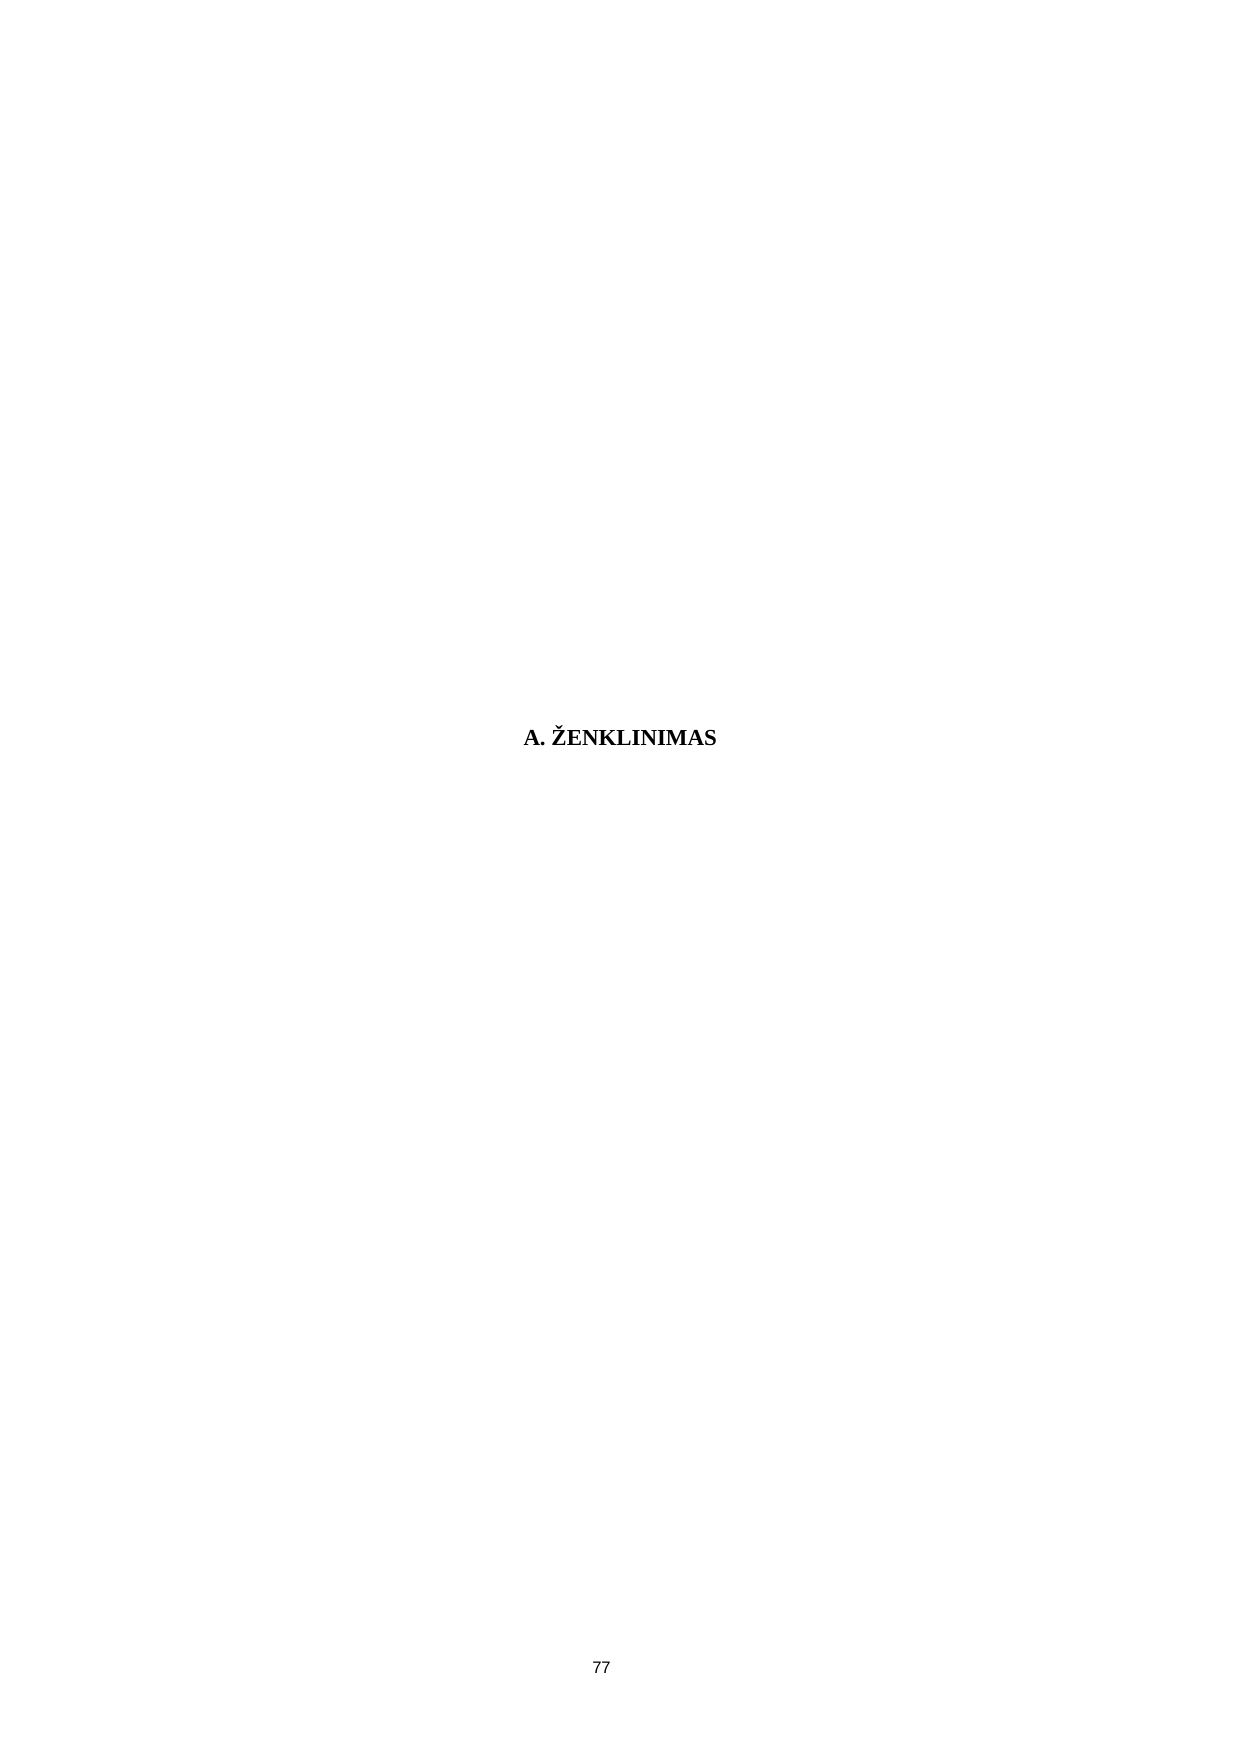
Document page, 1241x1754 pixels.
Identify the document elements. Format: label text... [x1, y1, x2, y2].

text A. ŽENKLINIMAS [148, 724, 1092, 751]
